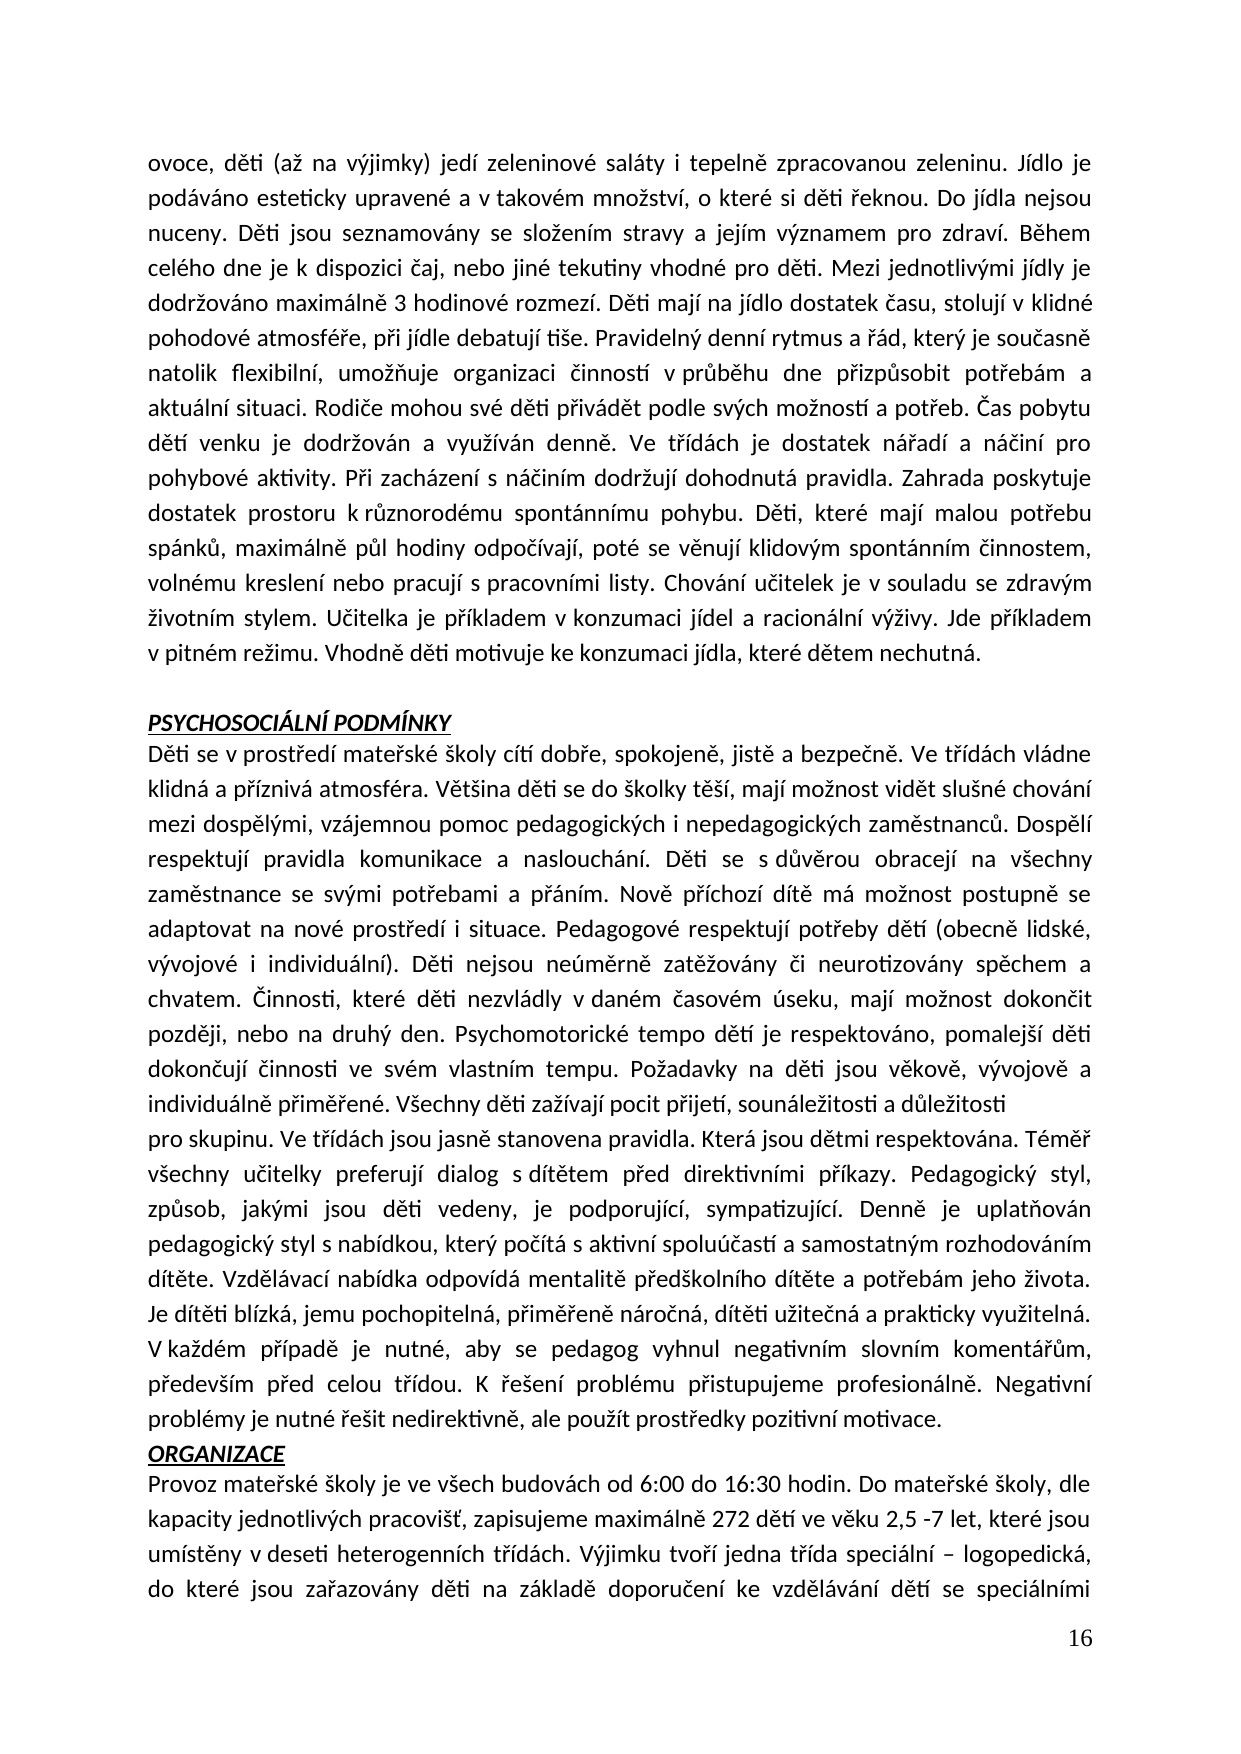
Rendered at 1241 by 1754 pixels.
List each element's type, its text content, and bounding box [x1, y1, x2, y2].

text PSYCHOSOCIÁLNÍ PODMÍNKY [148, 708, 1093, 738]
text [148, 148, 1093, 668]
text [148, 1469, 1093, 1604]
text pro skupinu. Ve třídách jsou jasně stanovena pravidla. Která jsou dětmi respektována. Téměř všechny učitelky preferují dialog s dítětem před direktivními příkazy. Pedagogický styl, způsob, jakými jsou děti vedeny, je podporující, sympatizující. Denně je uplatňován pedagogický styl s nabídkou, který počítá s aktivní spoluúčastí a samostatným rozhodováním dítěte. Vzdělávací nabídka odpovídá mentalitě předškolního dítěte a potřebám jeho života. Je dítěti blízká, jemu pochopitelná, přiměřeně náročná, dítěti užitečná a prakticky využitelná. V každém případě je nutné, aby se pedagog vyhnul negativním slovním komentářům, především před celou třídou. K řešení problému přistupujeme profesionálně. Negativní problémy je nutné řešit nedirektivně, ale použít prostředky pozitivní motivace. [148, 1123, 1093, 1434]
text Děti se v prostředí mateřské školy cítí dobře, spokojeně, jistě a bezpečně. Ve třídách vládne klidná a příznivá atmosféra. Většina děti se do školky těší, mají možnost vidět slušné chování mezi dospělými, vzájemnou pomoc pedagogických i nepedagogických zaměstnanců. Dospělí respektují pravidla komunikace a naslouchání. Děti se s důvěrou obracejí na všechny zaměstnance se svými potřebami a přáním. Nově příchozí dítě má možnost postupně se adaptovat na nové prostředí i situace. Pedagogové respektují potřeby dětí (obecně lidské, vývojové i individuální). Děti nejsou neúměrně zatěžovány či neurotizovány spěchem a chvatem. Činnosti, které děti nezvládly v daném časovém úseku, mají možnost dokončit později, nebo na druhý den. Psychomotorické tempo dětí je respektováno, pomalejší děti dokončují činnosti ve svém vlastním tempu. Požadavky na děti jsou věkově, vývojově a individuálně přiměřené. Všechny děti zažívají pocit přijetí, sounáležitosti a důležitosti [148, 738, 1093, 1119]
text ORGANIZACE [148, 1438, 1093, 1469]
